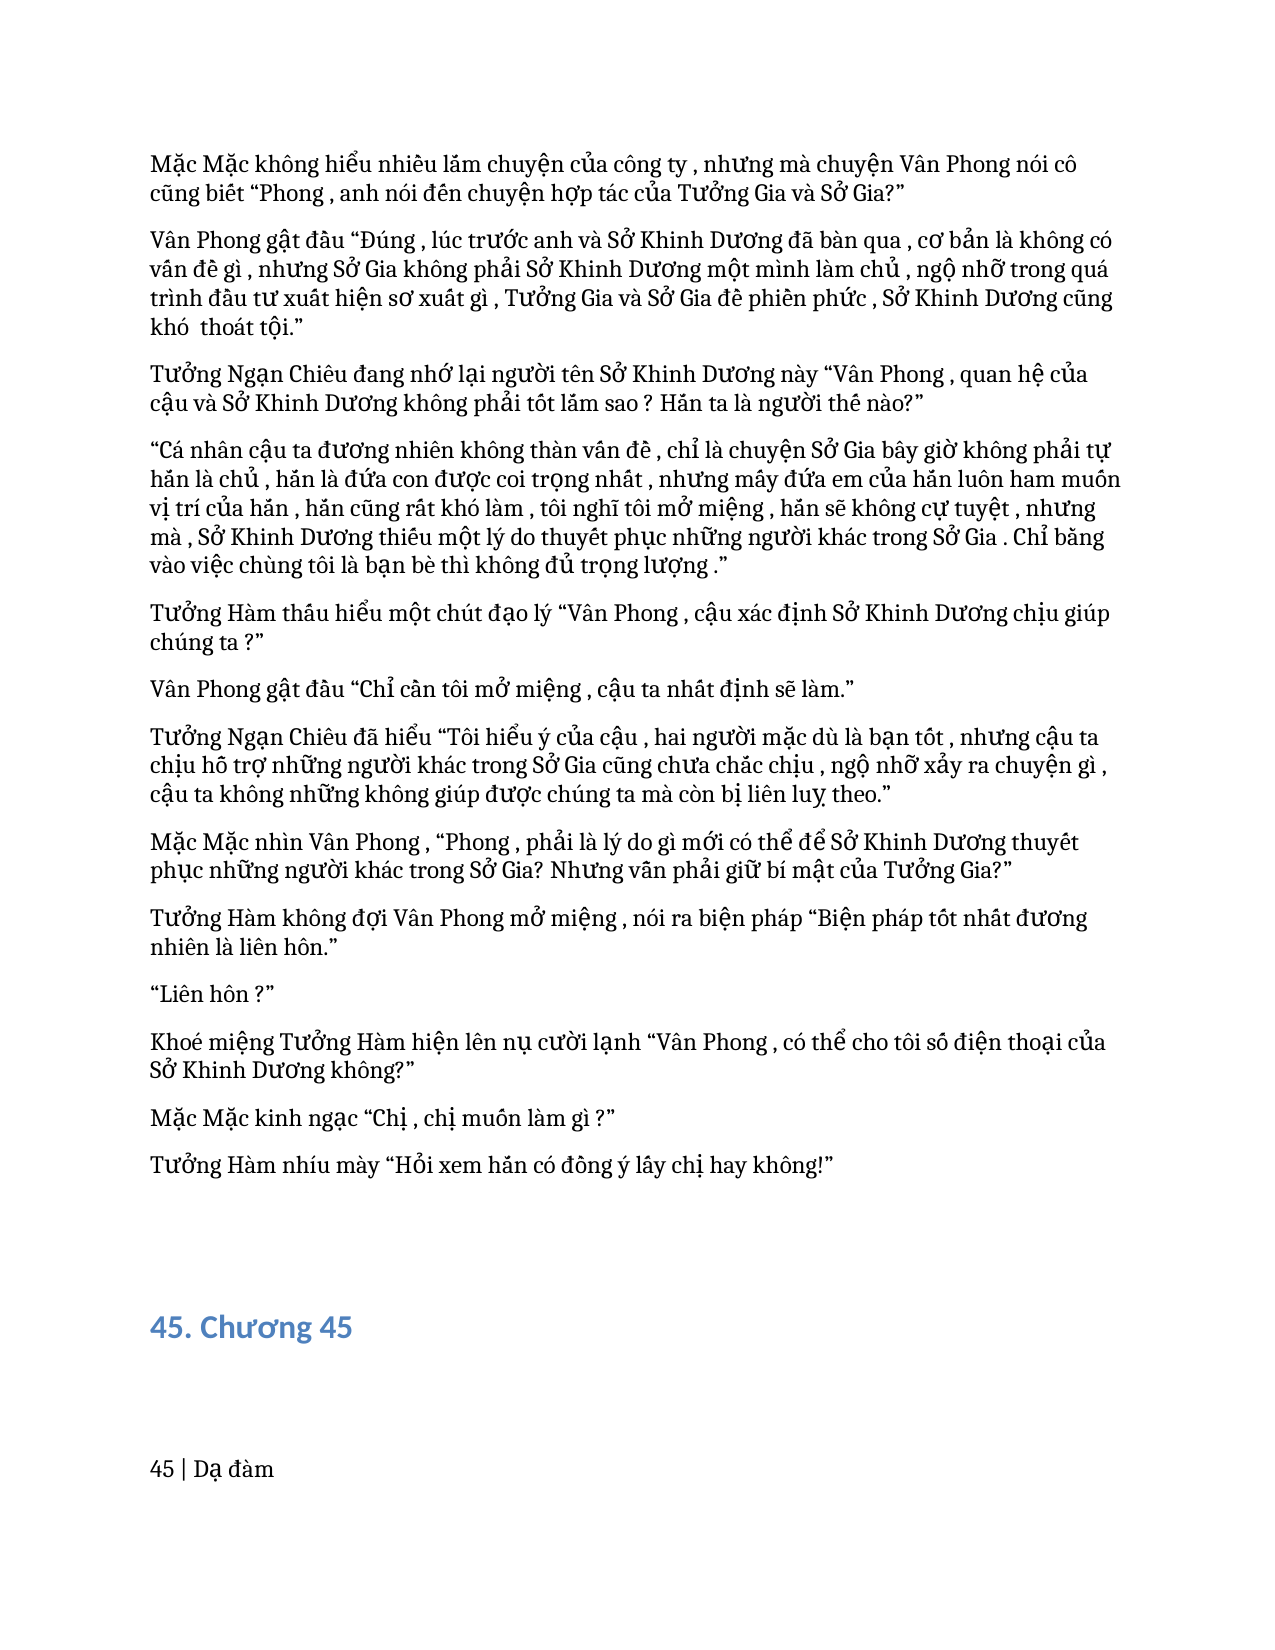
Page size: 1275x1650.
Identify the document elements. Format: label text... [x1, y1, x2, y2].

subtitle 45. Chương 45 [150, 1306, 1125, 1347]
text Tưởng Hàm nhíu mày “Hỏi xem hắn có đồng ý lấy chị hay không!” [150, 1151, 1125, 1180]
text Mặc Mặc không hiểu nhiều lắm chuyện của công ty , nhưng mà chuyện Vân Phong nói cô cũng biết “Phong , anh nói đến chuyện hợp tác của Tưởng Gia và Sở Gia?” [150, 150, 1125, 207]
text Mặc Mặc nhìn Vân Phong , “Phong , phải là lý do gì mới có thể để Sở Khinh Dương thuyết phục những người khác trong Sở Gia? Nhưng vẫn phải giữ bí mật của Tưởng Gia?” [150, 827, 1125, 885]
text Tưởng Ngạn Chiêu đã hiểu “Tôi hiểu ý của cậu , hai người mặc dù là bạn tốt , nhưng cậu ta chịu hỗ trợ những người khác trong Sở Gia cũng chưa chắc chịu , ngộ nhỡ xảy ra chuyện gì , cậu ta không những không giúp được chúng ta mà còn bị liên luỵ theo.” [150, 722, 1125, 809]
text “Cá nhân cậu ta đương nhiên không thàn vấn đề , chỉ là chuyện Sở Gia bây giờ không phải tự hắn là chủ , hắn là đứa con được coi trọng nhất , nhưng mấy đứa em của hắn luôn ham muốn vị trí của hắn , hắn cũng rất khó làm , tôi nghĩ tôi mở miệng , hắn sẽ không cự tuyệt , nhưng mà , Sở Khinh Dương thiếu một lý do thuyết phục những người khác trong Sở Gia . Chỉ bằng vào việc chùng tôi là bạn bè thì không đủ trọng lượng .” [150, 436, 1125, 580]
text Mặc Mặc kinh ngạc “Chị , chị muốn làm gì ?” [150, 1104, 1125, 1132]
text Tưởng Hàm thấu hiểu một chút đạo lý “Vân Phong , cậu xác định Sở Khinh Dương chịu giúp chúng ta ?” [150, 599, 1125, 656]
text “Liên hôn ?” [150, 980, 1125, 1009]
text Tưởng Hàm không đợi Vân Phong mở miệng , nói ra biện pháp “Biện pháp tốt nhất đương nhiên là liên hôn.” [150, 904, 1125, 961]
text Tưởng Ngạn Chiêu đang nhớ lại người tên Sở Khinh Dương này “Vân Phong , quan hệ của cậu và Sở Khinh Dương không phải tốt lắm sao ? Hắn ta là người thế nào?” [150, 360, 1125, 417]
text Vân Phong gật đầu “Chỉ cần tôi mở miệng , cậu ta nhất định sẽ làm.” [150, 675, 1125, 704]
text Vân Phong gật đầu “Đúng , lúc trước anh và Sở Khinh Dương đã bàn qua , cơ bản là không có vấn đề gì , nhưng Sở Gia không phải Sở Khinh Dương một mình làm chủ , ngộ nhỡ trong quá trình đầu tư xuất hiện sơ xuất gì , Tưởng Gia và Sở Gia đề phiền phức , Sở Khinh Dương cũng khó thoát tội.” [150, 226, 1125, 341]
text Khoé miệng Tưởng Hàm hiện lên nụ cười lạnh “Vân Phong , có thể cho tôi số điện thoại của Sở Khinh Dương không?” [150, 1027, 1125, 1085]
text 45 | Dạ đàm [150, 1455, 1125, 1484]
